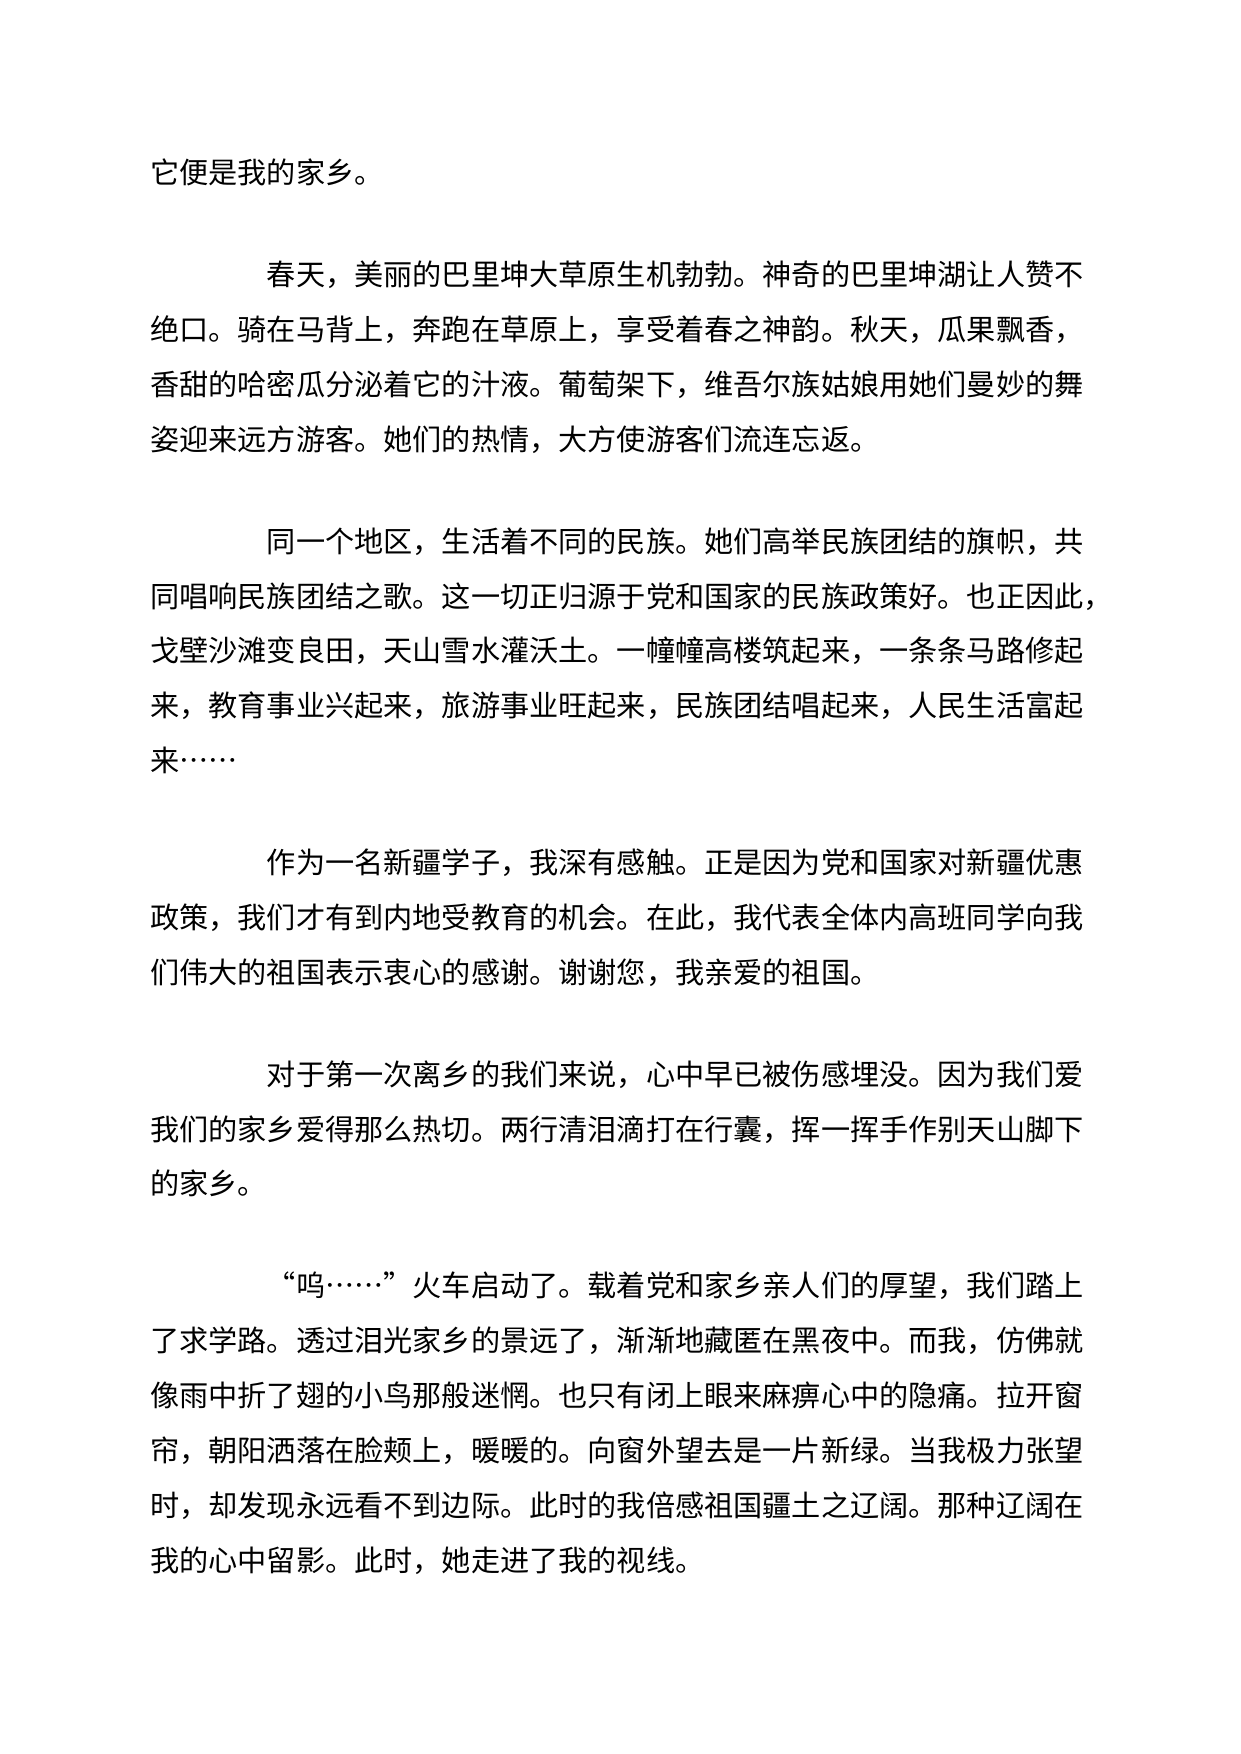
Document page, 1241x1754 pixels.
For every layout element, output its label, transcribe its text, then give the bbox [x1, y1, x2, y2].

text 作为一名新疆学子，我深有感触。正是因为党和国家对新疆优惠政策，我们才有到内地受教育的机会。在此，我代表全体内高班同学向我们伟大的祖国表示衷心的感谢。谢谢您，我亲爱的祖国。 [150, 839, 1090, 992]
text 对于第一次离乡的我们来说，心中早已被伤感埋没。因为我们爱我们的家乡爱得那么热切。两行清泪滴打在行囊，挥一挥手作别天山脚下的家乡。 [150, 1051, 1090, 1203]
text 春天，美丽的巴里坤大草原生机勃勃。神奇的巴里坤湖让人赞不绝口。骑在马背上，奔跑在草原上，享受着春之神韵。秋天，瓜果飘香，香甜的哈密瓜分泌着它的汁液。葡萄架下，维吾尔族姑娘用她们曼妙的舞姿迎来远方游客。她们的热情，大方使游客们流连忘返。 [150, 252, 1090, 459]
text “呜……”火车启动了。载着党和家乡亲人们的厚望，我们踏上了求学路。透过泪光家乡的景远了，渐渐地藏匿在黑夜中。而我，仿佛就像雨中折了翅的小鸟那般迷惘。也只有闭上眼来麻痹心中的隐痛。拉开窗帘，朝阳洒落在脸颊上，暖暖的。向窗外望去是一片新绿。当我极力张望时，却发现永远看不到边际。此时的我倍感祖国疆土之辽阔。那种辽阔在我的心中留影。此时，她走进了我的视线。 [150, 1263, 1090, 1579]
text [150, 150, 1090, 192]
text 同一个地区，生活着不同的民族。她们高举民族团结的旗帜，共同唱响民族团结之歌。这一切正归源于党和国家的民族政策好。也正因此，戈壁沙滩变良田，天山雪水灌沃土。一幢幢高楼筑起来，一条条马路修起来，教育事业兴起来，旅游事业旺起来，民族团结唱起来，人民生活富起来…… [150, 518, 1090, 780]
